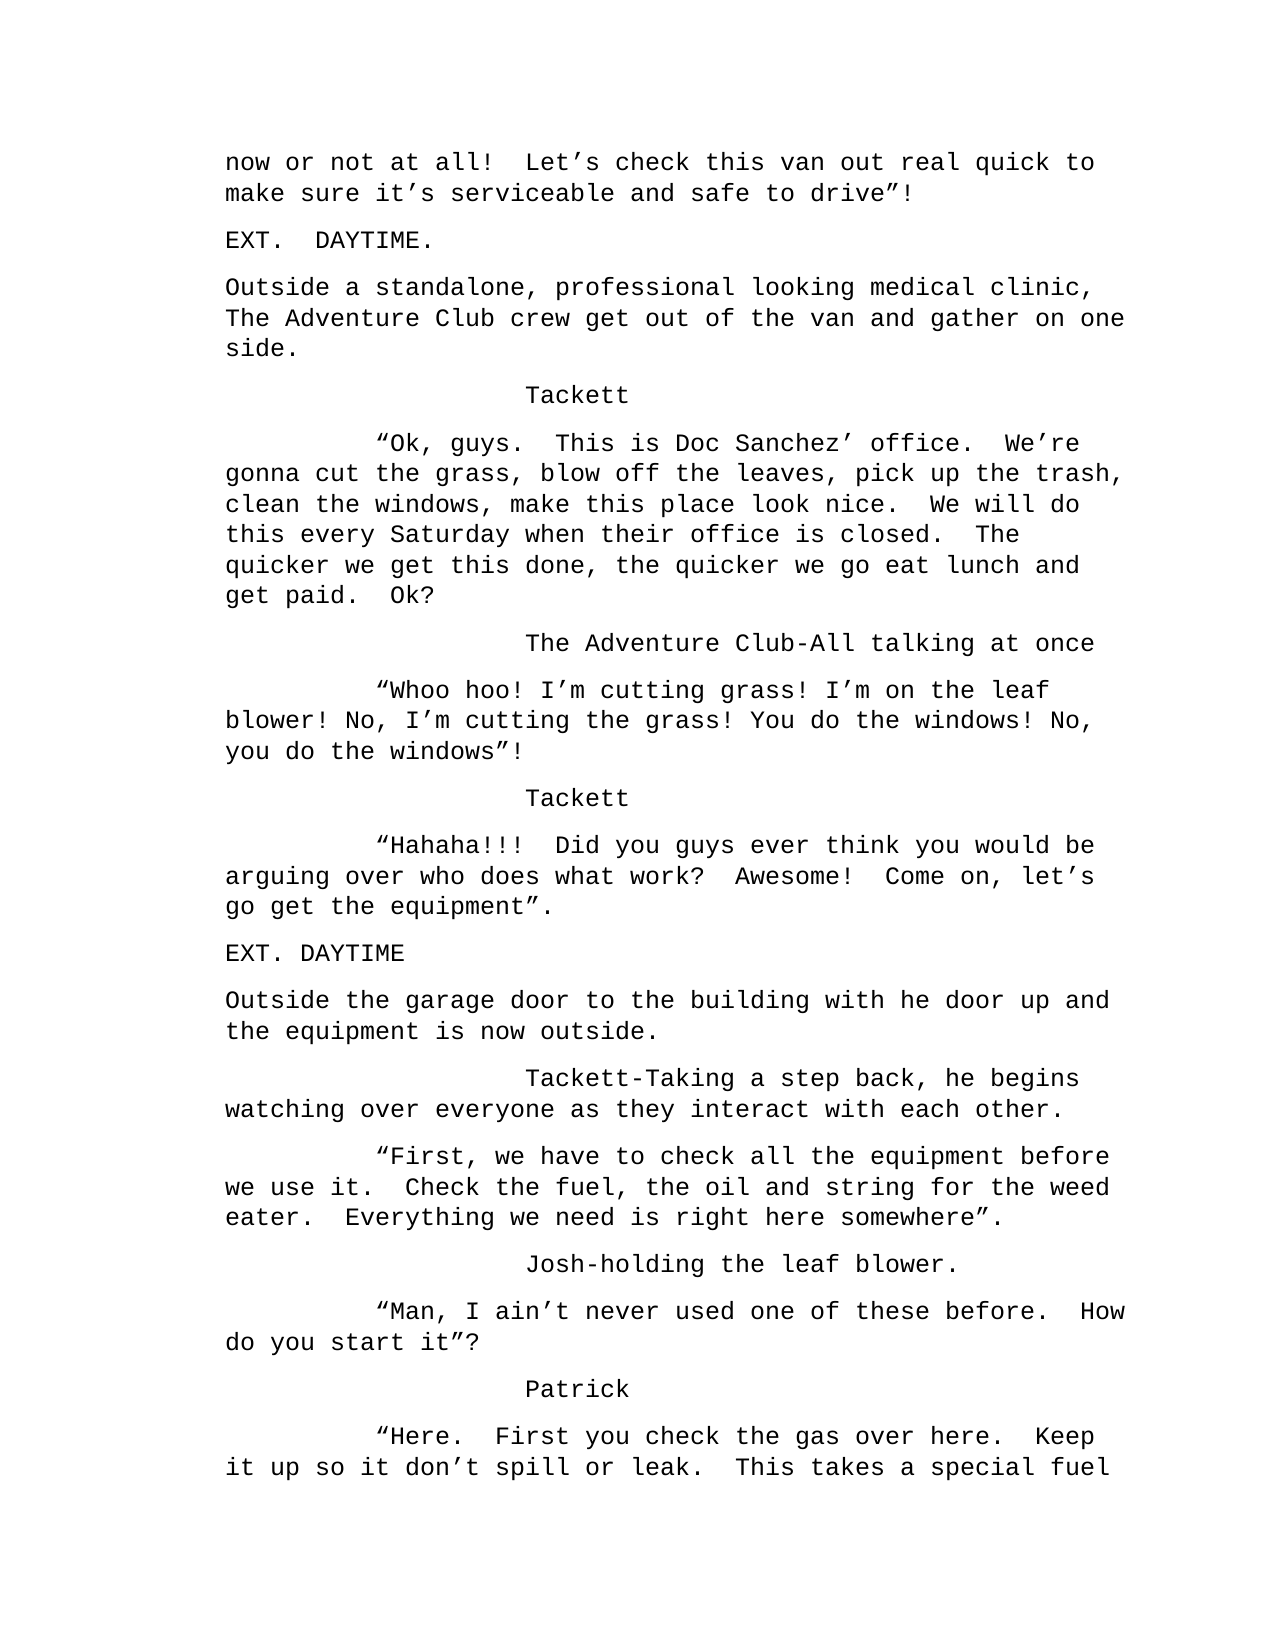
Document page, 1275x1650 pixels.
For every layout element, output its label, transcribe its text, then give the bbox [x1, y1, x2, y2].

text The Adventure Club-All talking at once [225, 630, 1125, 658]
text EXT. DAYTIME. [225, 228, 1125, 256]
text Outside the garage door to the building with he door up and the equipment is now outside. [225, 988, 1125, 1047]
text Patrick [225, 1377, 1125, 1405]
text Tackett-Taking a step back, he begins watching over everyone as they interact with each other. [225, 1066, 1125, 1125]
text “Ok, guys. This is Doc Sanchez’ office. We’re gonna cut the grass, blow off the leaves, pick up the trash, clean the windows, make this place look nice. We will do this every Saturday when their office is closed. The quicker we get this done, the quicker we go eat lunch and get paid. Ok? [225, 430, 1125, 611]
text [225, 150, 1125, 209]
text EXT. DAYTIME [225, 941, 1125, 969]
text Tackett [225, 383, 1125, 411]
text Tackett [225, 786, 1125, 814]
text “Man, I ain’t never used one of these before. How do you start it”? [225, 1299, 1125, 1358]
text Josh-holding the leaf blower. [225, 1252, 1125, 1280]
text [225, 1424, 1125, 1483]
text “Hahaha!!! Did you guys ever think you would be arguing over who does what work? Awesome! Come on, let’s go get the equipment”. [225, 833, 1125, 922]
text “First, we have to check all the equipment before we use it. Check the fuel, the oil and string for the weed eater. Everything we need is right here somewhere”. [225, 1143, 1125, 1233]
text Outside a standalone, professional looking medical clinic, The Adventure Club crew get out of the van and gather on one side. [225, 275, 1125, 364]
text “Whoo hoo! I’m cutting grass! I’m on the leaf blower! No, I’m cutting the grass! You do the windows! No, you do the windows”! [225, 677, 1125, 767]
